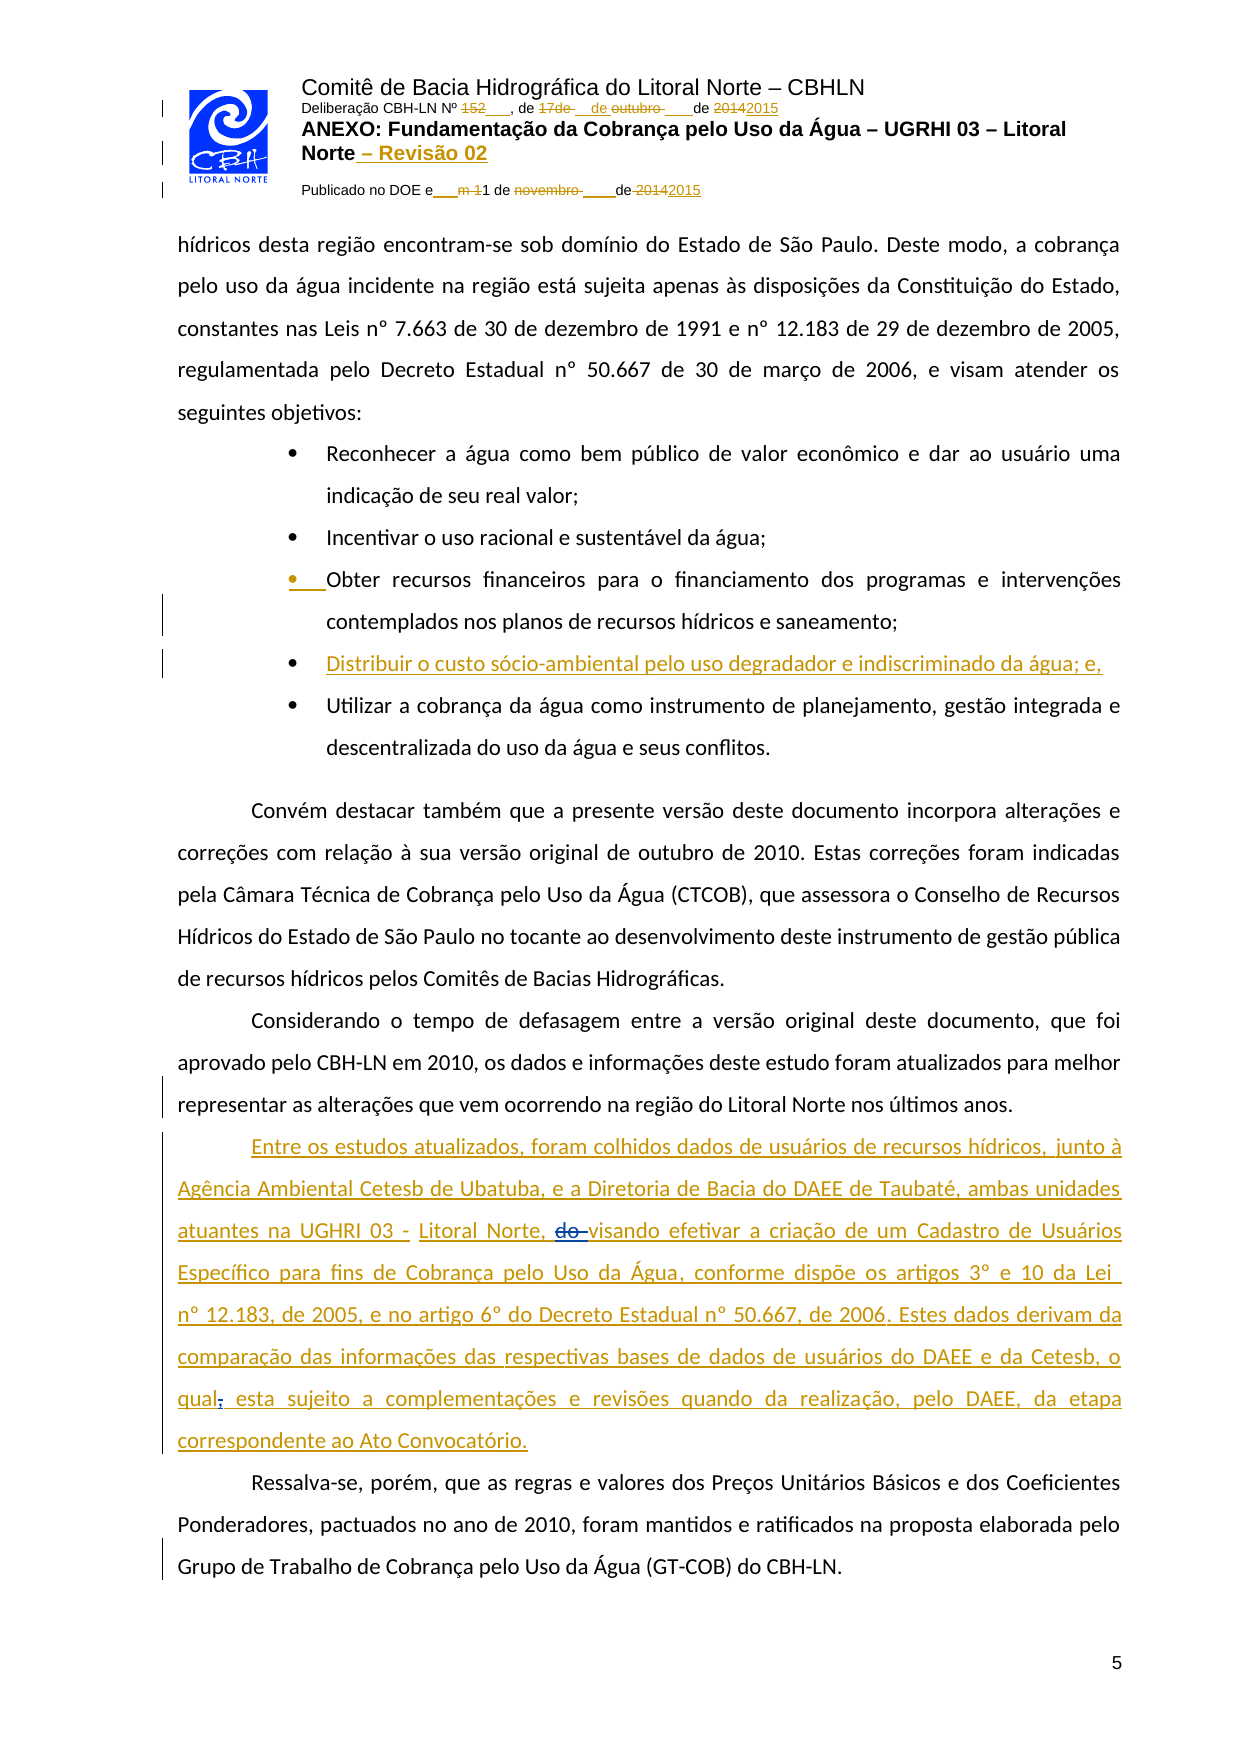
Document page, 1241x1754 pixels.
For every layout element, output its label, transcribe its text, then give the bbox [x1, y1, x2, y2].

list Obter recursos financeiros para o financiamento dos programas e intervenções contemplados nos planos de recursos hídricos e saneamento; [288, 566, 1122, 636]
list Utilizar a cobrança da água como instrumento de planejamento, gestão integrada e descentralizada do uso da água e seus conflitos. [288, 691, 1122, 761]
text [177, 230, 1122, 426]
text Considerando o tempo de defasagem entre a versão original deste documento, que foi aprovado pelo CBH-LN em 2010, os dados e informações deste estudo foram atualizados para melhor representar as alterações que vem ocorrendo na região do Litoral Norte nos últimos anos. [177, 1006, 1122, 1118]
list Reconhecer a água como bem público de valor econômico e dar ao usuário uma indicação de seu real valor; [288, 439, 1122, 509]
text Convém destacar também que a presente versão deste documento incorpora alterações e correções com relação à sua versão original de outubro de 2010. Estas correções foram indicadas pela Câmara Técnica de Cobrança pelo Uso da Água (CTCOB), que assessora o Conselho de Recursos Hídricos do Estado de São Paulo no tocante ao desenvolvimento deste instrumento de gestão pública de recursos hídricos pelos Comitês de Bacias Hidrográficas. [177, 796, 1122, 992]
text Ressalva-se, porém, que as regras e valores dos Preços Unitários Básicos e dos Coeficientes Ponderadores, pactuados no ano de 2010, foram mantidos e ratificados na proposta elaborada pelo Grupo de Trabalho de Cobrança pelo Uso da Água (GT-COB) do CBH-LN. [177, 1468, 1122, 1580]
list Incentivar o uso racional e sustentável da água; [288, 523, 1122, 552]
